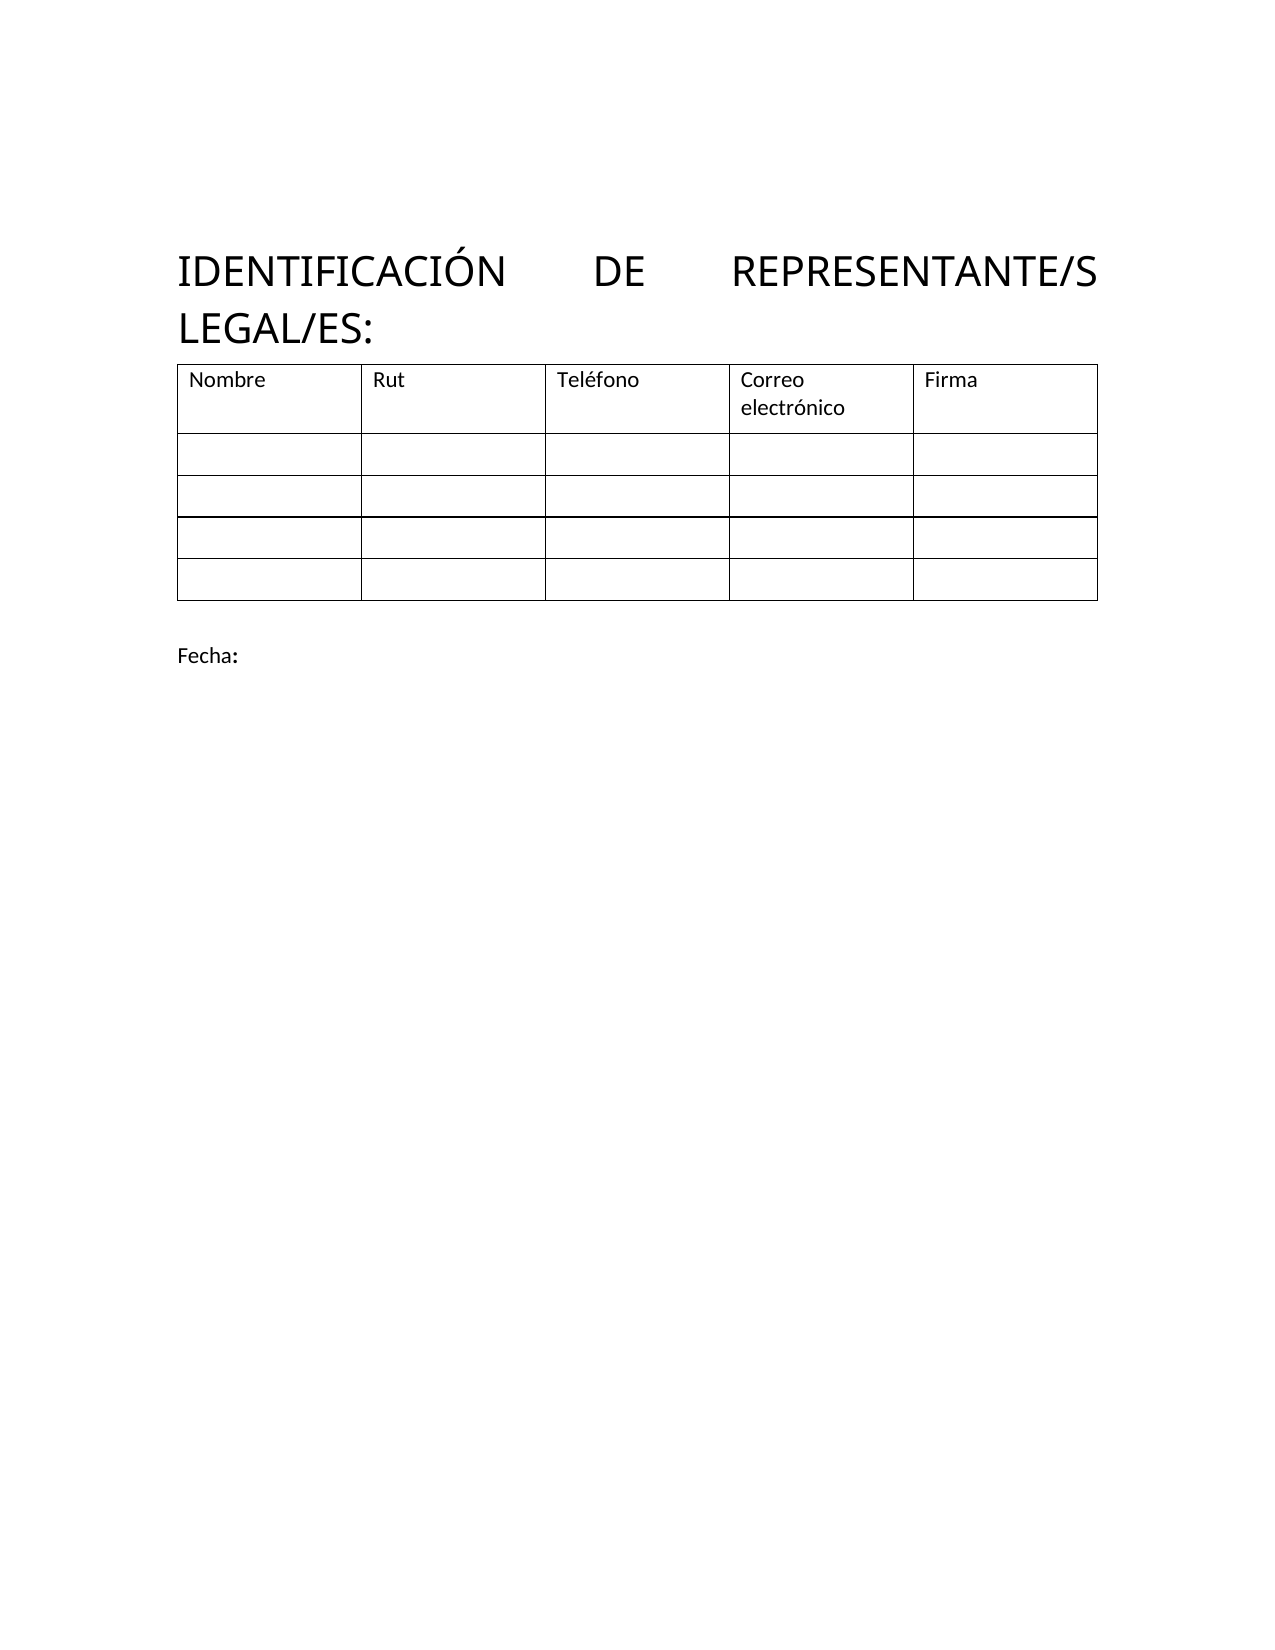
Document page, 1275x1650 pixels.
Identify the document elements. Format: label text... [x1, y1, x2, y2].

table_cell [914, 434, 1097, 475]
table_cell [178, 559, 361, 599]
table_cell [546, 476, 729, 516]
table_cell [178, 476, 361, 516]
table_cell [730, 518, 913, 558]
subtitle IDENTIFICACIÓN DE REPRESENTANTE/S LEGAL/ES: [177, 242, 1098, 355]
table_header Teléfono [546, 365, 729, 433]
table_cell [178, 518, 361, 558]
table_header Nombre [178, 365, 361, 433]
table_cell [914, 559, 1097, 599]
table_cell [546, 518, 729, 558]
table_cell [546, 559, 729, 599]
table_header Correo electrónico [730, 365, 913, 433]
table_header Firma [914, 365, 1097, 433]
table_cell [362, 434, 545, 475]
table_cell [546, 434, 729, 475]
table_cell [730, 434, 913, 475]
table_header Rut [362, 365, 545, 433]
table_cell [362, 476, 545, 516]
table_cell [914, 518, 1097, 558]
table_cell [362, 559, 545, 599]
table_cell [914, 476, 1097, 516]
table_cell [730, 559, 913, 599]
table_cell [178, 434, 361, 475]
table_cell [730, 476, 913, 516]
text Fecha: [177, 641, 1098, 669]
table_cell [362, 518, 545, 558]
